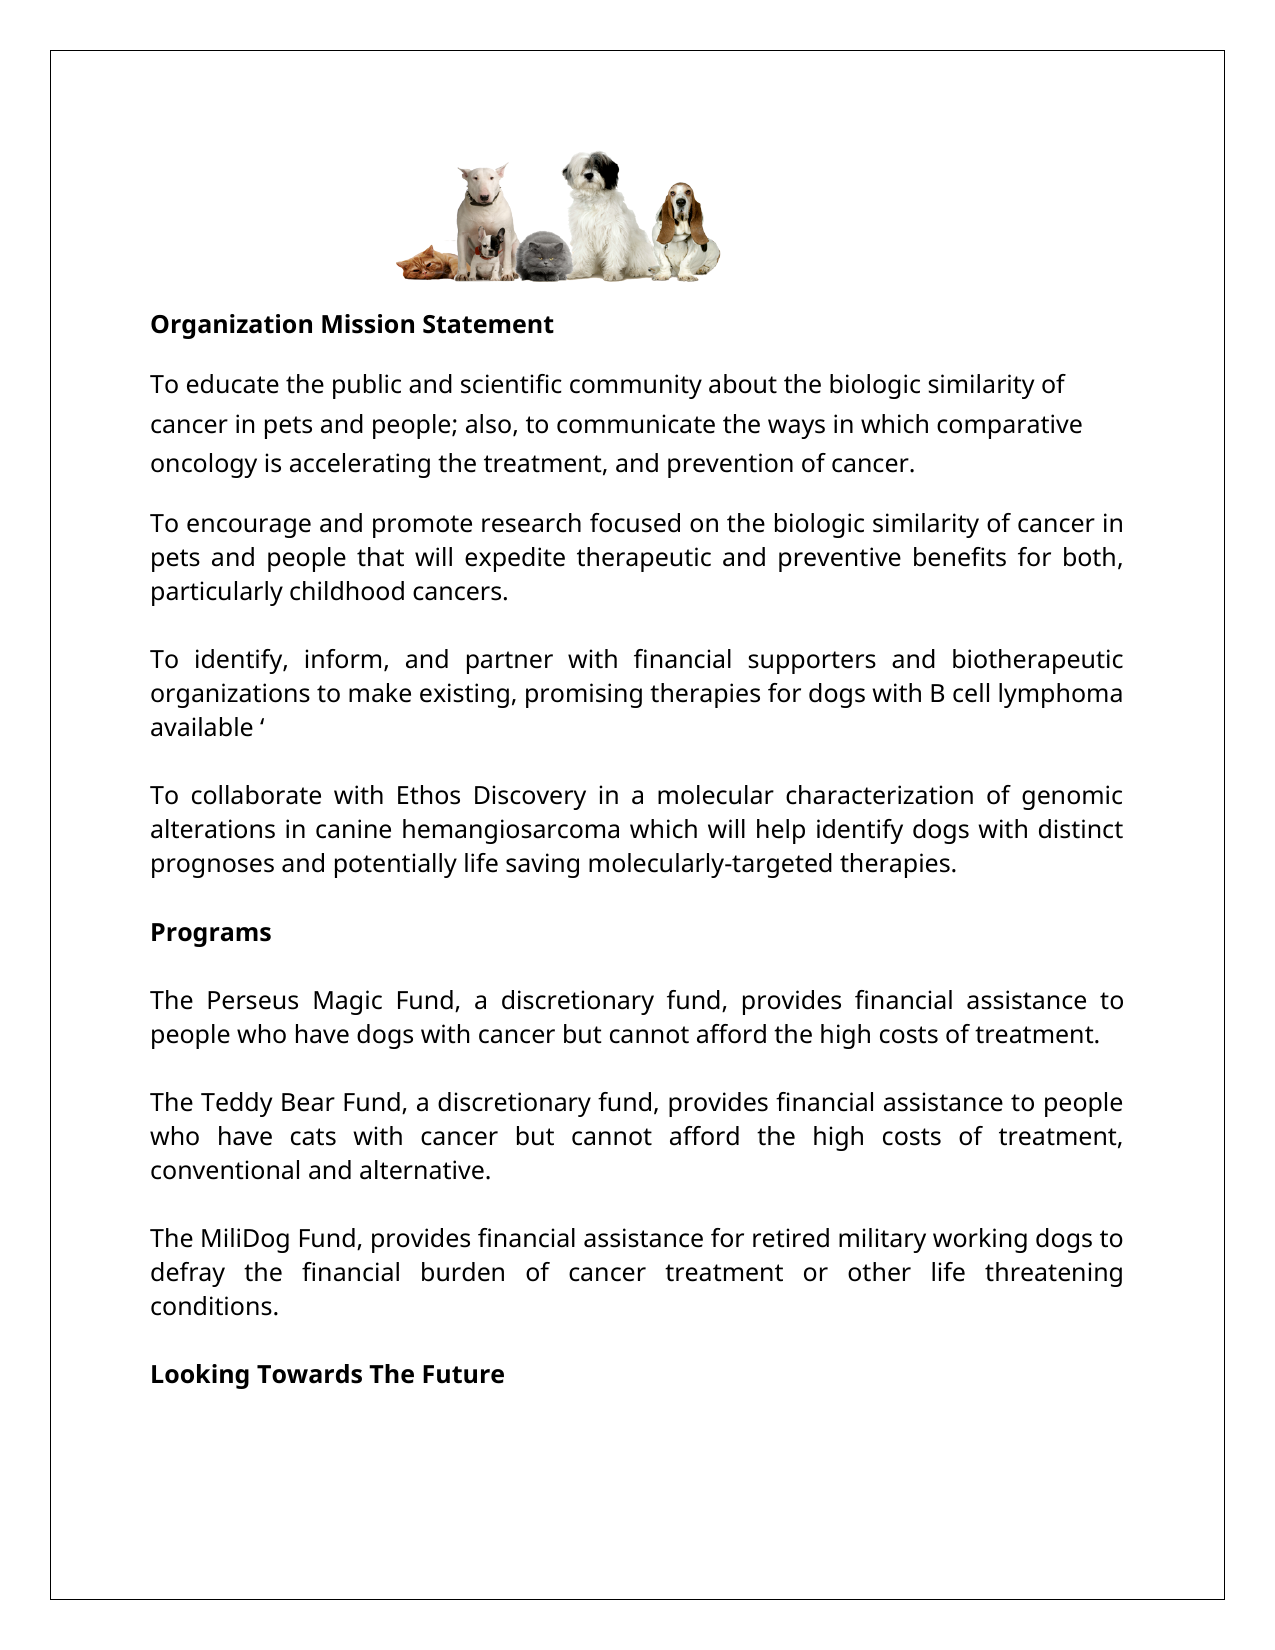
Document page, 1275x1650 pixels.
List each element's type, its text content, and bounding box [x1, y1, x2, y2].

text Programs [150, 914, 1125, 948]
text The MiliDog Fund, provides financial assistance for retired military working dogs to defray the financial burden of cancer treatment or other life threatening conditions. [150, 1221, 1125, 1323]
text Looking Towards The Future [150, 1357, 1125, 1391]
text The Perseus Magic Fund, a discretionary fund, provides financial assistance to people who have dogs with cancer but cannot afford the high costs of treatment. [150, 982, 1125, 1051]
text The Teddy Bear Fund, a discretionary fund, provides financial assistance to people who have cats with cancer but cannot afford the high costs of treatment, conventional and alternative. [150, 1084, 1125, 1187]
text To encourage and promote research focused on the biologic similarity of cancer in pets and people that will expedite therapeutic and preventive benefits for both, particularly childhood cancers. [150, 506, 1125, 608]
text To identify, inform, and partner with financial supporters and biotherapeutic organizations to make existing, promising therapies for dogs with B cell lymphoma available ‘ [150, 642, 1125, 744]
text To educate the public and scientific community about the biologic similarity of cancer in pets and people; also, to communicate the ways in which comparative oncology is accelerating the treatment, and prevention of cancer. [150, 367, 1125, 479]
text To collaborate with Ethos Discovery in a molecular characterization of genomic alterations in canine hemangiosarcoma which will help identify dogs with distinct prognoses and potentially life saving molecularly-targeted therapies. [150, 778, 1125, 880]
picture [394, 150, 734, 282]
text Organization Mission Statement [150, 307, 1125, 341]
